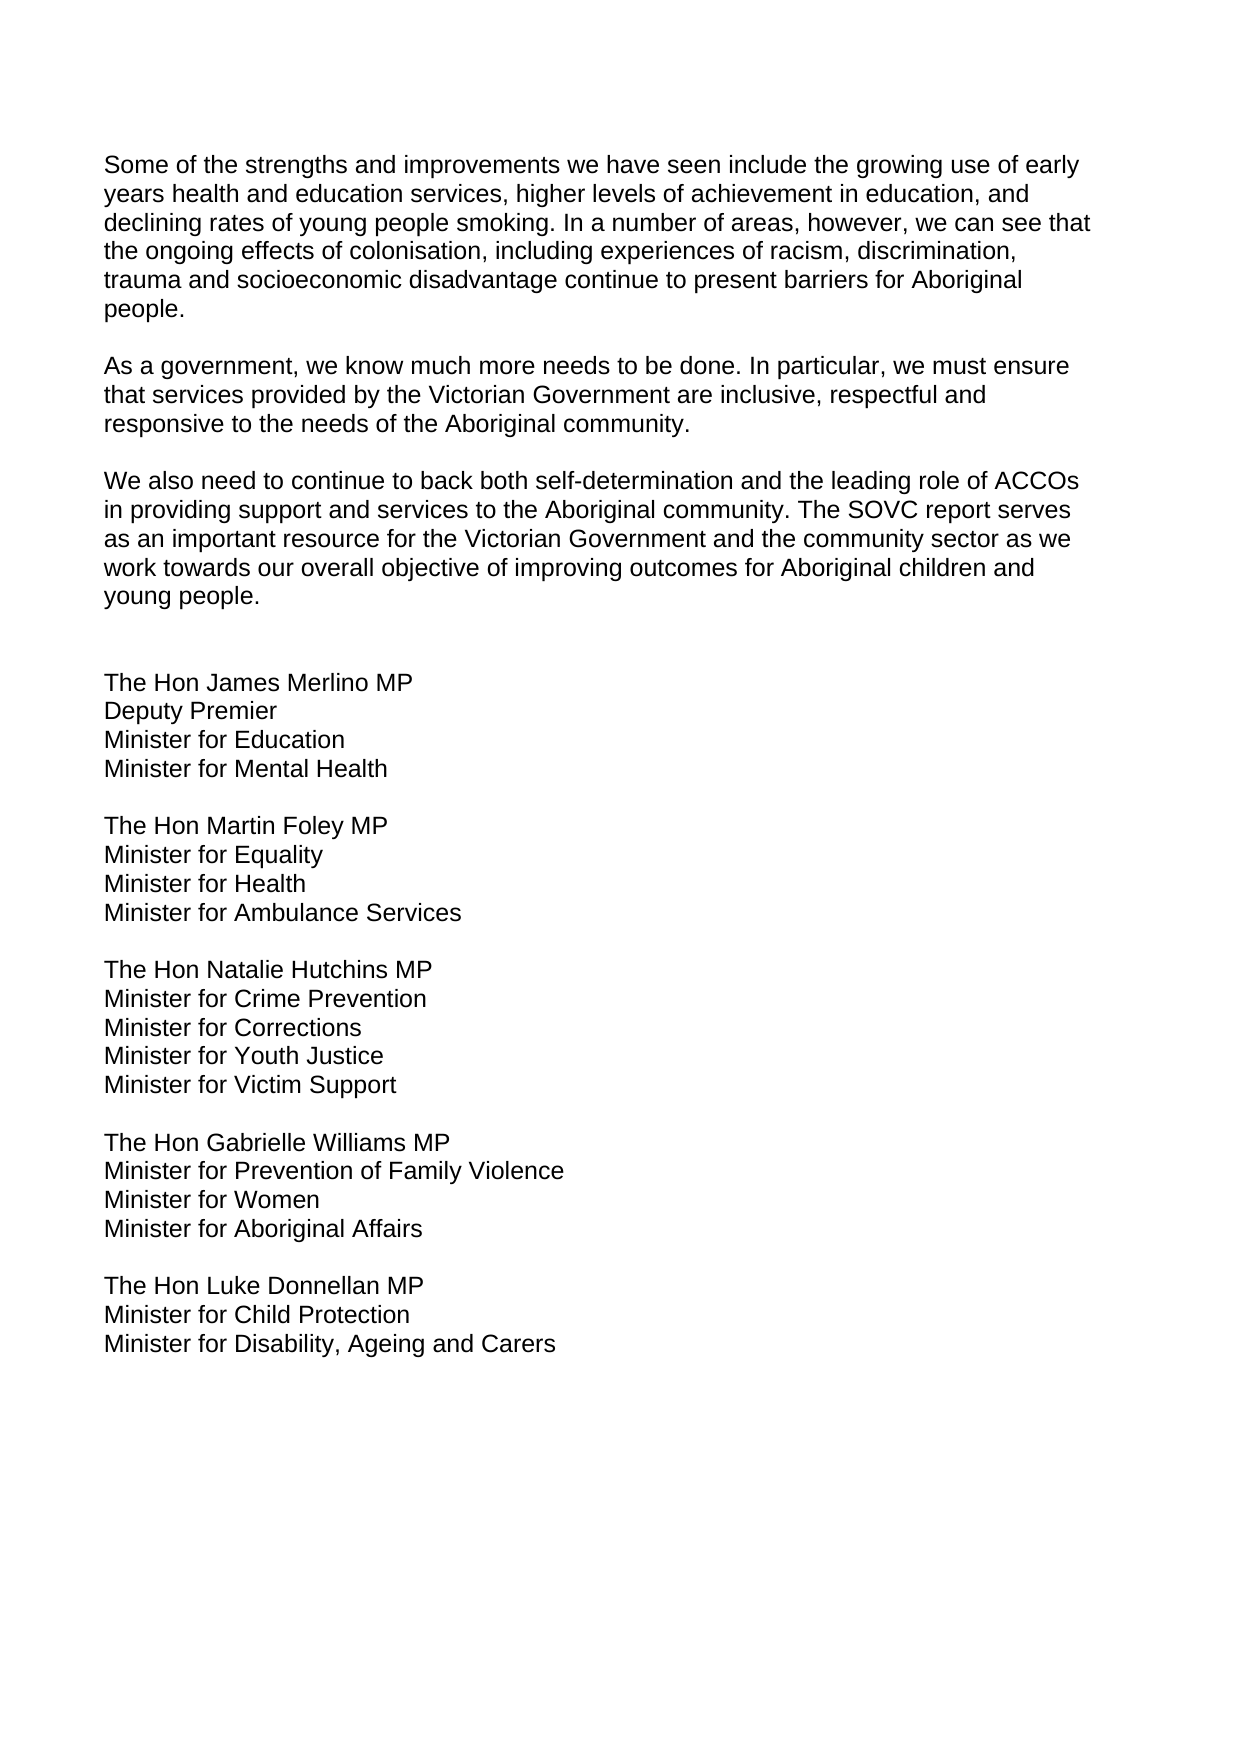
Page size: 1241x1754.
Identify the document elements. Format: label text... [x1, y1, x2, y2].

text Minister for Mental Health [103, 754, 1101, 782]
text As a government, we know much more needs to be done. In particular, we must ensure that services provided by the Victorian Government are inclusive, respectful and responsive to the needs of the Aboriginal community. [103, 351, 1101, 437]
text Minister for Prevention of Family Violence [103, 1156, 1101, 1185]
text Deputy Premier [103, 696, 1101, 725]
text Minister for Equality [103, 840, 1101, 869]
text Minister for Youth Justice [103, 1041, 1101, 1070]
text The Hon Natalie Hutchins MP [103, 955, 1101, 984]
text The Hon Gabrielle Williams MP [103, 1127, 1101, 1156]
text Minister for Women [103, 1185, 1101, 1214]
text Minister for Child Protection [103, 1300, 1101, 1329]
text Minister for Education [103, 725, 1101, 754]
text Minister for Victim Support [103, 1070, 1101, 1099]
text Minister for Aboriginal Affairs [103, 1214, 1101, 1242]
text The Hon Luke Donnellan MP [103, 1271, 1101, 1300]
text We also need to continue to back both self-determination and the leading role of ACCOs in providing support and services to the Aboriginal community. The SOVC report serves as an important resource for the Victorian Government and the community sector as we work towards our overall objective of improving outcomes for Aboriginal children and young people. [103, 466, 1101, 610]
text Minister for Health [103, 869, 1101, 897]
text Minister for Disability, Ageing and Carers [103, 1329, 1101, 1357]
text Some of the strengths and improvements we have seen include the growing use of early years health and education services, higher levels of achievement in education, and declining rates of young people smoking. In a number of areas, however, we can see that the ongoing effects of colonisation, including experiences of racism, discrimination, trauma and socioeconomic disadvantage continue to present barriers for Aboriginal people. [103, 150, 1101, 322]
text The Hon James Merlino MP [103, 667, 1101, 696]
text Minister for Crime Prevention [103, 984, 1101, 1012]
text Minister for Corrections [103, 1012, 1101, 1041]
text Minister for Ambulance Services [103, 897, 1101, 926]
text The Hon Martin Foley MP [103, 811, 1101, 840]
